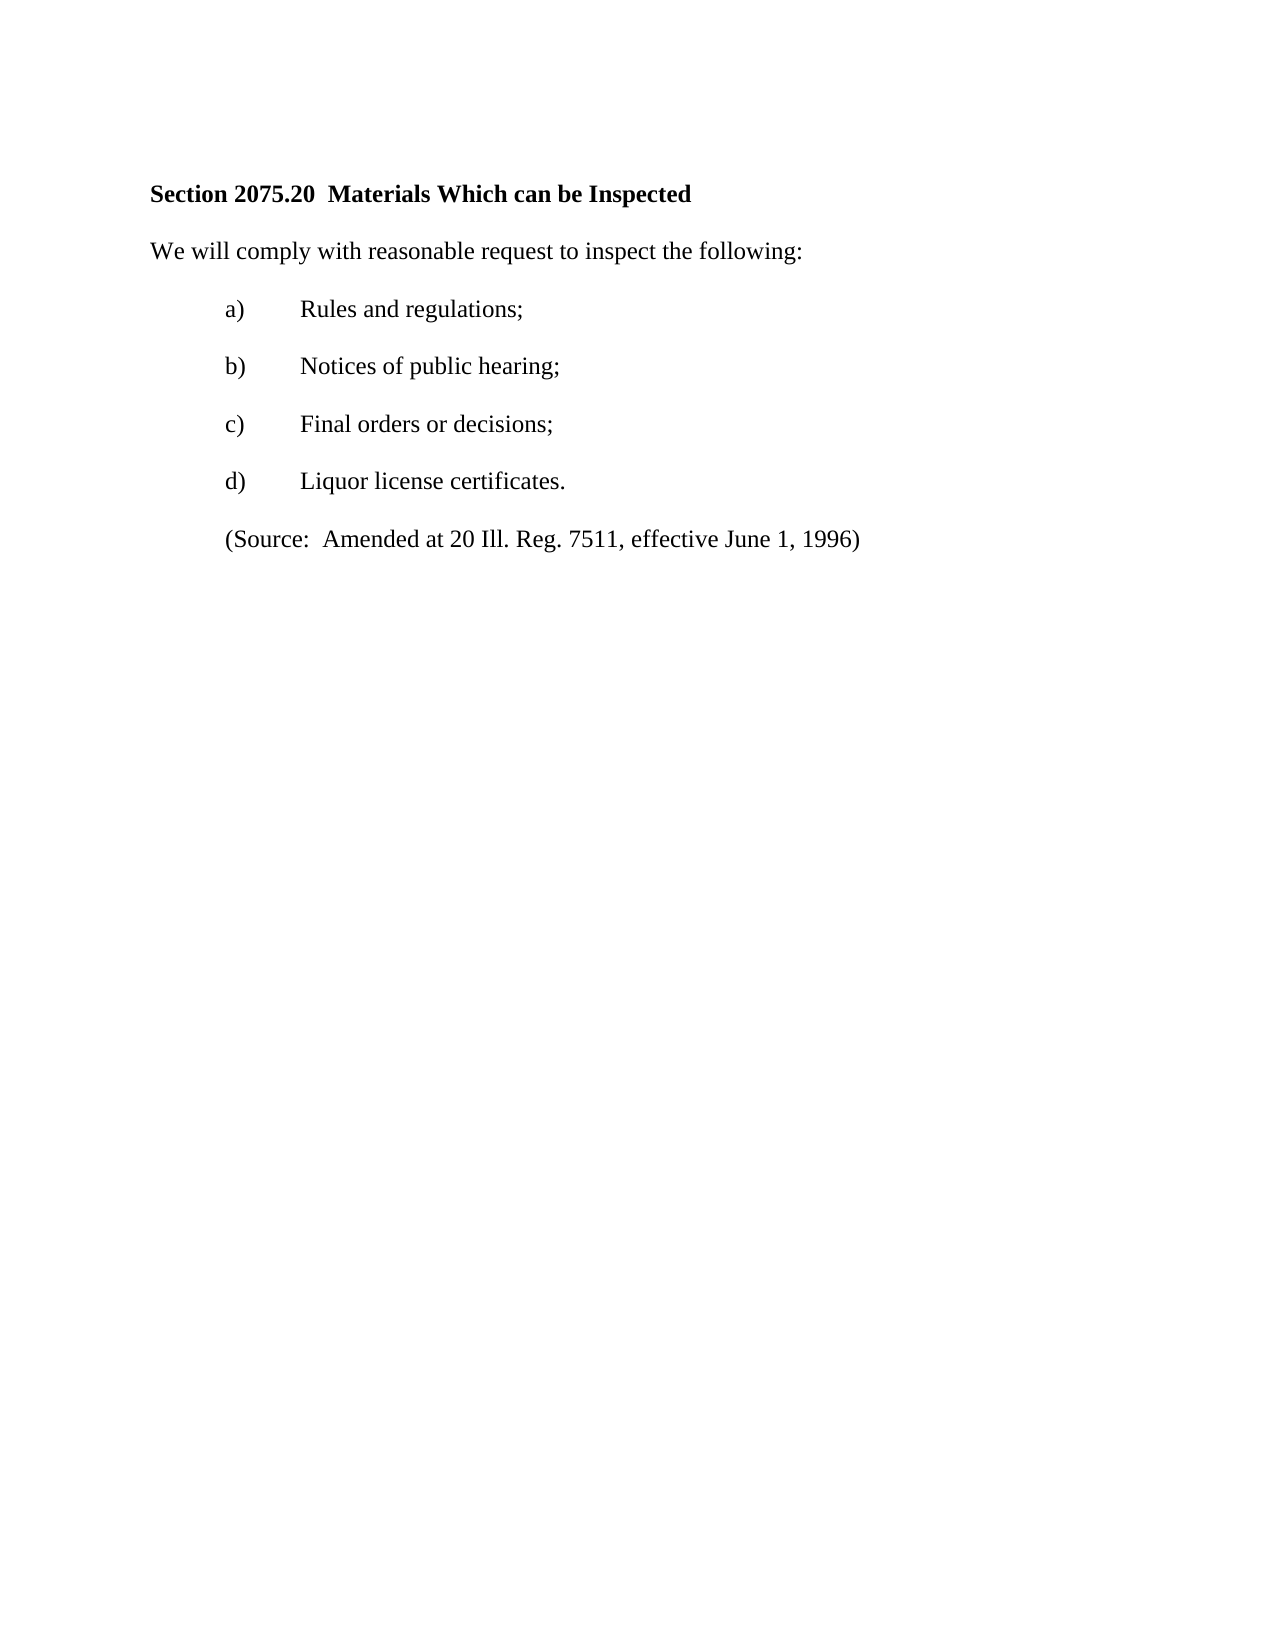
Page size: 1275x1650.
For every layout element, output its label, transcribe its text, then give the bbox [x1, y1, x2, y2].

text c) Final orders or decisions; [225, 409, 1125, 437]
text We will comply with reasonable request to inspect the following: [150, 236, 1125, 265]
text b) Notices of public hearing; [225, 351, 1125, 380]
text Section 2075.20 Materials Which can be Inspected [150, 179, 1125, 207]
text a) Rules and regulations; [225, 294, 1125, 322]
text (Source: Amended at 20 Ill. Reg. 7511, effective June 1, 1996) [225, 524, 1125, 552]
text d) Liquor license certificates. [225, 466, 1125, 495]
